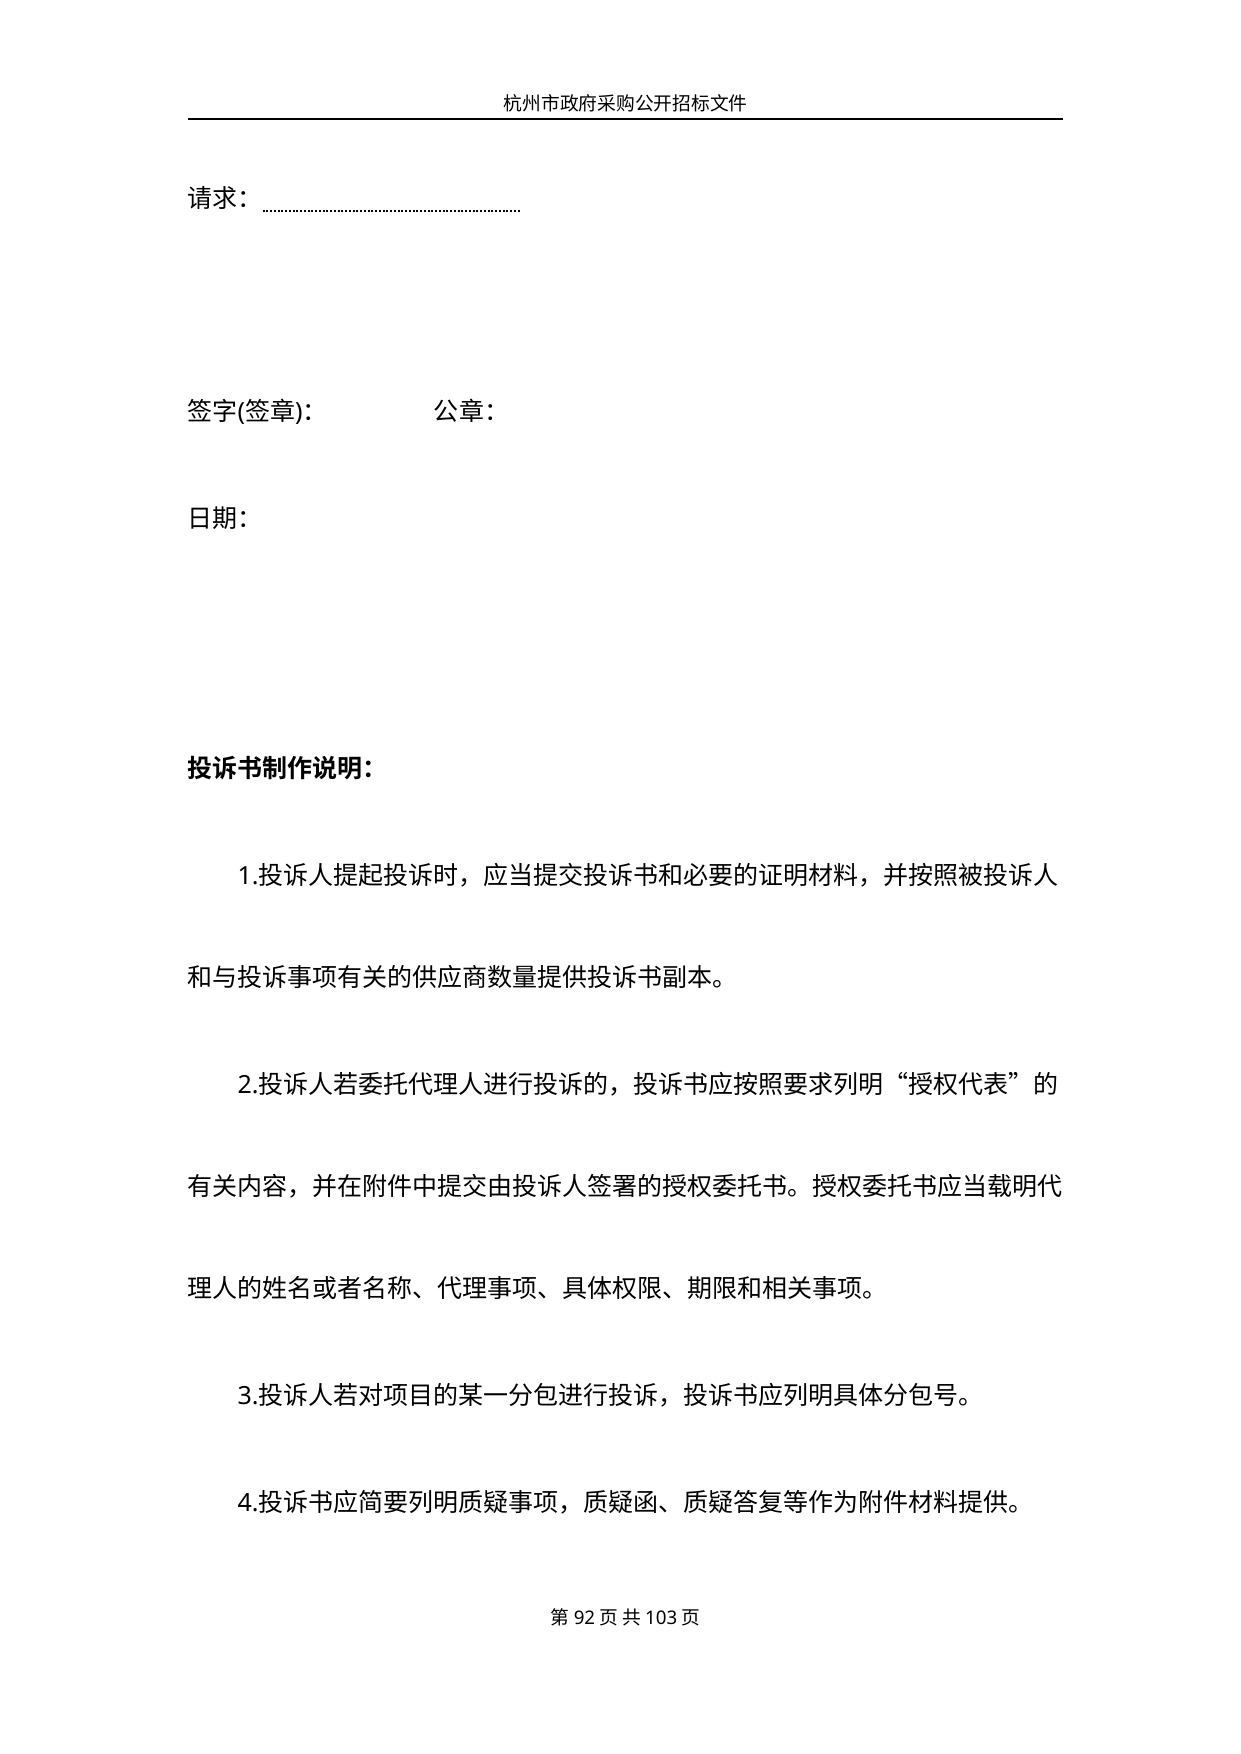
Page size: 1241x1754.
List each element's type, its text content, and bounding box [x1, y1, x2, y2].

text 日期： [187, 483, 1063, 551]
text 2.投诉人若委托代理人进行投诉的，投诉书应按照要求列明“授权代表”的有关内容，并在附件中提交由投诉人签署的授权委托书。授权委托书应当载明代理人的姓名或者名称、代理事项、具体权限、期限和相关事项。 [187, 1049, 1063, 1320]
text 3.投诉人若对项目的某一分包进行投诉，投诉书应列明具体分包号。 [187, 1359, 1063, 1427]
text 4.投诉书应简要列明质疑事项，质疑函、质疑答复等作为附件材料提供。 [187, 1466, 1063, 1534]
text 1.投诉人提起投诉时，应当提交投诉书和必要的证明材料，并按照被投诉人和与投诉事项有关的供应商数量提供投诉书副本。 [187, 840, 1063, 1010]
text 签字(签章)： 公章： [187, 376, 1063, 444]
text 投诉书制作说明： [187, 733, 1063, 801]
text 请求： [187, 163, 1063, 231]
